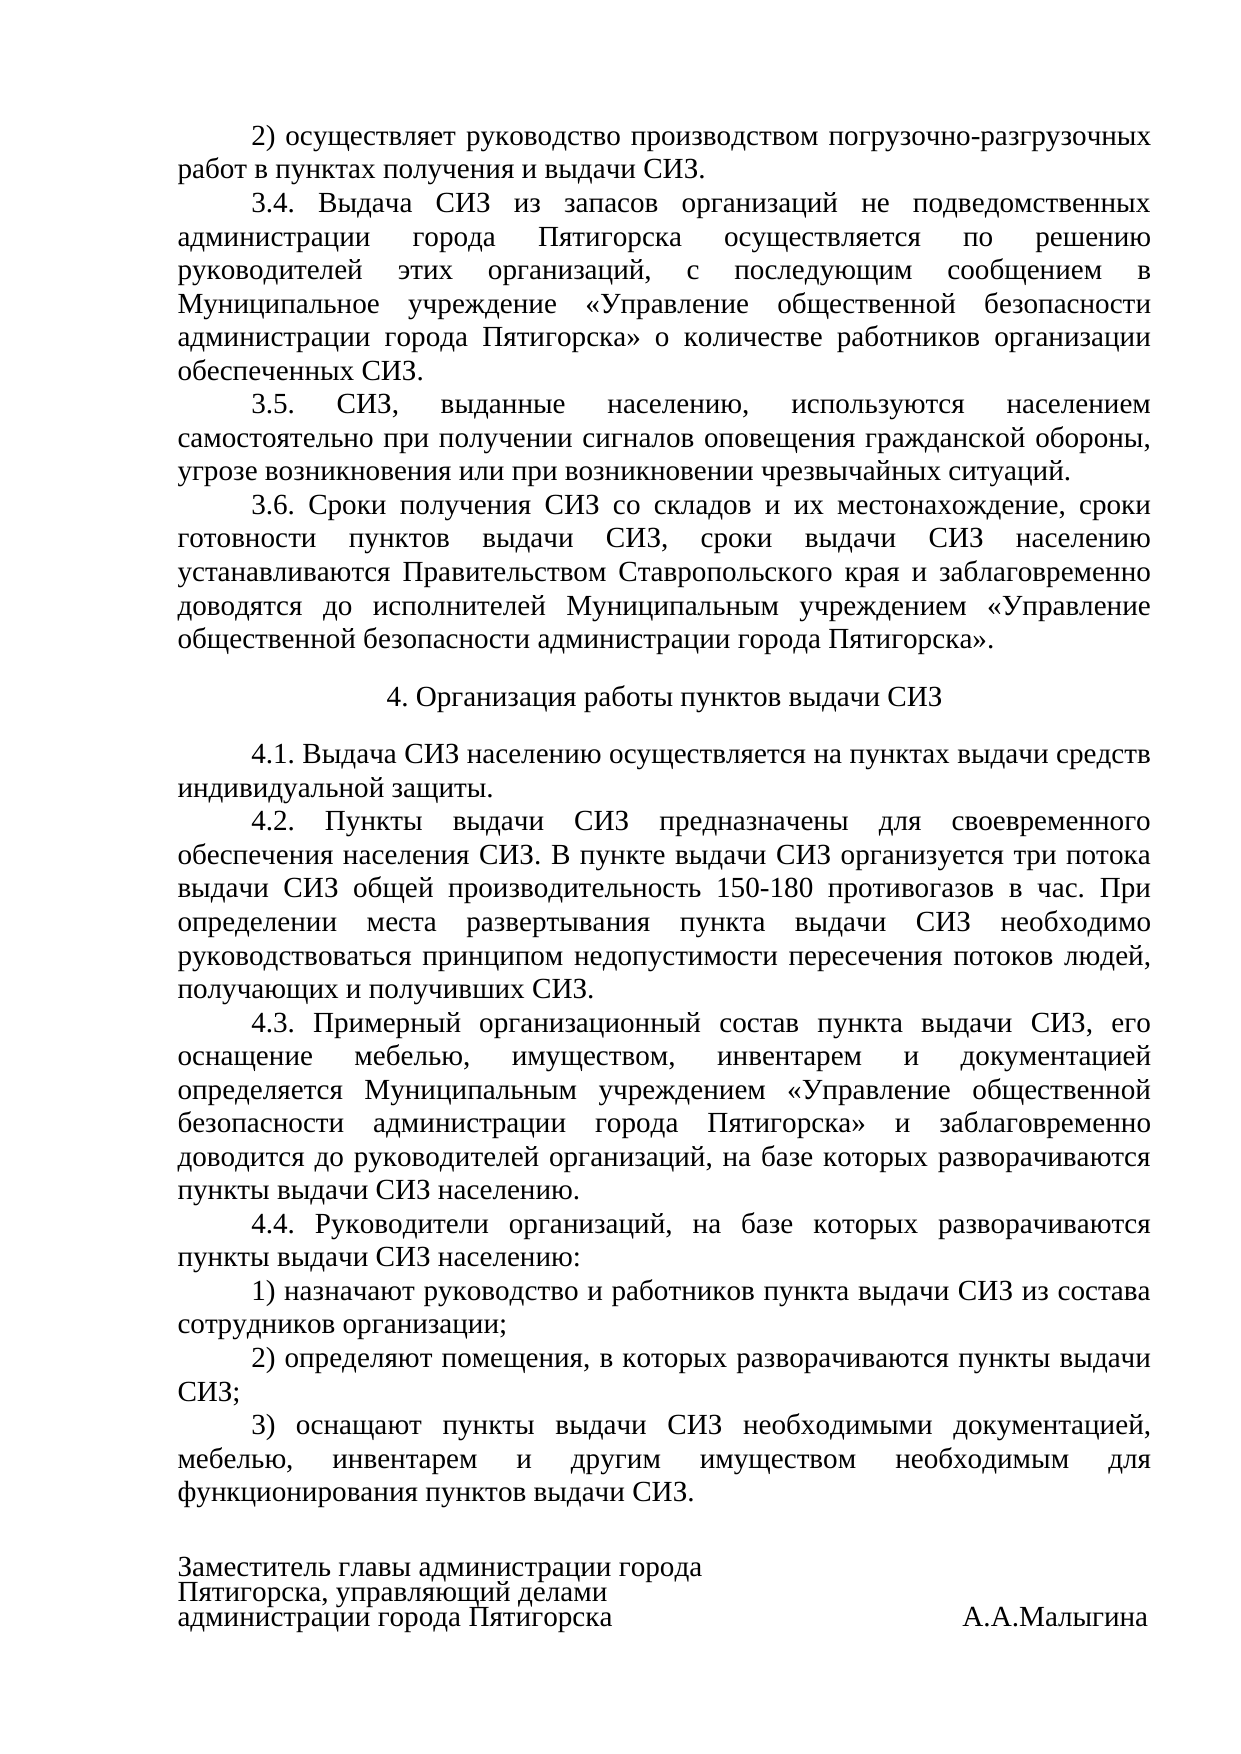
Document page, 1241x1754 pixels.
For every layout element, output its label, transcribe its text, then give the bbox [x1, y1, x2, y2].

text 2) определяют помещения, в которых разворачиваются пункты выдачи СИЗ; [177, 1340, 1152, 1407]
text 4.1. Выдача СИЗ населению осуществляется на пунктах выдачи средств индивидуальной защиты. [177, 736, 1152, 803]
text 2) осуществляет руководство производством погрузочно-разгрузочных работ в пунктах получения и выдачи СИЗ. [177, 118, 1152, 185]
text Пятигорска, управляющий делами [177, 1581, 1152, 1606]
text 3) оснащают пункты выдачи СИЗ необходимыми документацией, мебелью, инвентарем и другим имуществом необходимым для функционирования пунктов выдачи СИЗ. [177, 1407, 1152, 1508]
text 3.5. СИЗ, выданные населению, используются населением самостоятельно при получении сигналов оповещения гражданской обороны, угрозе возникновения или при возникновении чрезвычайных ситуаций. [177, 386, 1152, 487]
text 3.4. Выдача СИЗ из запасов организаций не подведомственных администрации города Пятигорска осуществляется по решению руководителей этих организаций, с последующим сообщением в Муниципальное учреждение «Управление общественной безопасности администрации города Пятигорска» о количестве работников организации обеспеченных СИЗ. [177, 185, 1152, 386]
text 4.4. Руководители организаций, на базе которых разворачиваются пункты выдачи СИЗ населению: [177, 1206, 1152, 1273]
text 4. Организация работы пунктов выдачи СИЗ [177, 679, 1152, 712]
text 1) назначают руководство и работников пункта выдачи СИЗ из состава сотрудников организации; [177, 1273, 1152, 1340]
text 4.2. Пункты выдачи СИЗ предназначены для своевременного обеспечения населения СИЗ. В пункте выдачи СИЗ организуется три потока выдачи СИЗ общей производительность 150-180 противогазов в час. При определении места развертывания пункта выдачи СИЗ необходимо руководствоваться принципом недопустимости пересечения потоков людей, получающих и получивших СИЗ. [177, 803, 1152, 1005]
text 4.3. Примерный организационный состав пункта выдачи СИЗ, его оснащение мебелью, имуществом, инвентарем и документацией определяется Муниципальным учреждением «Управление общественной безопасности администрации города Пятигорска» и заблаговременно доводится до руководителей организаций, на базе которых разворачиваются пункты выдачи СИЗ населению. [177, 1005, 1152, 1206]
text администрации города Пятигорска А.А.Малыгина [177, 1606, 1152, 1631]
text Заместитель главы администрации города [177, 1556, 1152, 1581]
text 3.6. Сроки получения СИЗ со складов и их местонахождение, сроки готовности пунктов выдачи СИЗ, сроки выдачи СИЗ населению устанавливаются Правительством Ставропольского края и заблаговременно доводятся до исполнителей Муниципальным учреждением «Управление общественной безопасности администрации города Пятигорска». [177, 487, 1152, 655]
